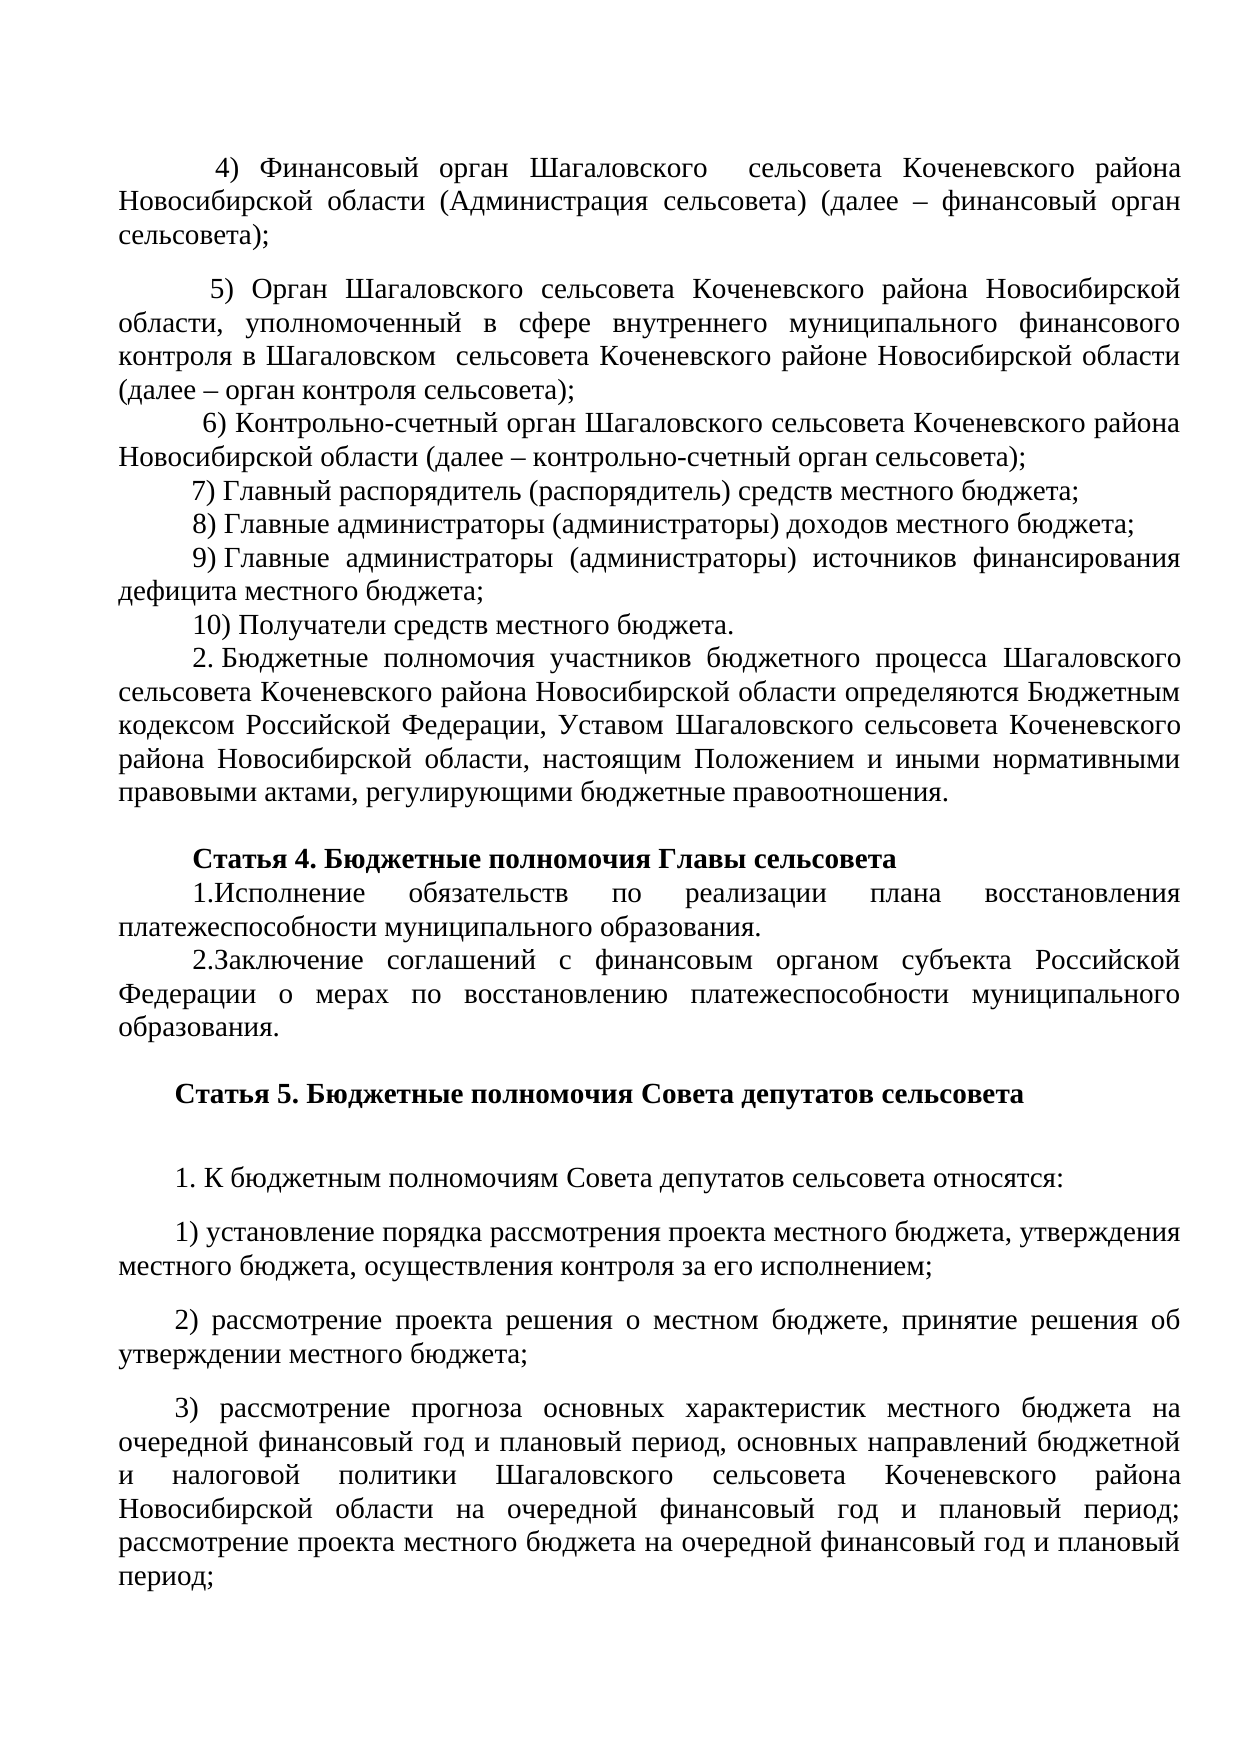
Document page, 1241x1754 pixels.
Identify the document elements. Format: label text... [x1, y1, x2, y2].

text 1. К бюджетным полномочиям Совета депутатов сельсовета относятся: [118, 1160, 1181, 1194]
text Статья 4. Бюджетные полномочия Главы сельсовета [118, 842, 1181, 875]
text Статья 5. Бюджетные полномочия Совета депутатов сельсовета [118, 1076, 1181, 1110]
text 6) Контрольно-счетный орган Шагаловского сельсовета Коченевского района Новосибирской области (далее – контрольно-счетный орган сельсовета); [118, 406, 1181, 473]
text 4) Финансовый орган Шагаловского сельсовета Коченевского района Новосибирской области (Администрация сельсовета) (далее – финансовый орган сельсовета); [118, 150, 1181, 251]
text 1) установление порядка рассмотрения проекта местного бюджета, утверждения местного бюджета, осуществления контроля за его исполнением; [118, 1214, 1181, 1282]
text 9) Главные администраторы (администраторы) источников финансирования дефицита местного бюджета; [118, 540, 1181, 607]
text 5) Орган Шагаловского сельсовета Коченевского района Новосибирской области, уполномоченный в сфере внутреннего муниципального финансового контроля в Шагаловском сельсовета Коченевского районе Новосибирской области (далее – орган контроля сельсовета); [118, 271, 1181, 406]
text 2. Бюджетные полномочия участников бюджетного процесса Шагаловского сельсовета Коченевского района Новосибирской области определяются Бюджетным кодексом Российской Федерации, Уставом Шагаловского сельсовета Коченевского района Новосибирской области, настоящим Положением и иными нормативными правовыми актами, регулирующими бюджетные правоотношения. [118, 640, 1181, 808]
text 8) Главные администраторы (администраторы) доходов местного бюджета; [118, 506, 1181, 540]
text 2) рассмотрение проекта решения о местном бюджете, принятие решения об утверждении местного бюджета; [118, 1302, 1181, 1369]
text 7) Главный распорядитель (распорядитель) средств местного бюджета; [118, 473, 1181, 506]
text 1.Исполнение обязательств по реализации плана восстановления платежеспособности муниципального образования. [118, 875, 1181, 942]
text 3) рассмотрение прогноза основных характеристик местного бюджета на очередной финансовый год и плановый период, основных направлений бюджетной и налоговой политики Шагаловского сельсовета Коченевского района Новосибирской области на очередной финансовый год и плановый период; рассмотрение проекта местного бюджета на очередной финансовый год и плановый период; [118, 1390, 1181, 1592]
text 10) Получатели средств местного бюджета. [118, 607, 1181, 640]
text 2.Заключение соглашений с финансовым органом субъекта Российской Федерации о мерах по восстановлению платежеспособности муниципального образования. [118, 942, 1181, 1043]
